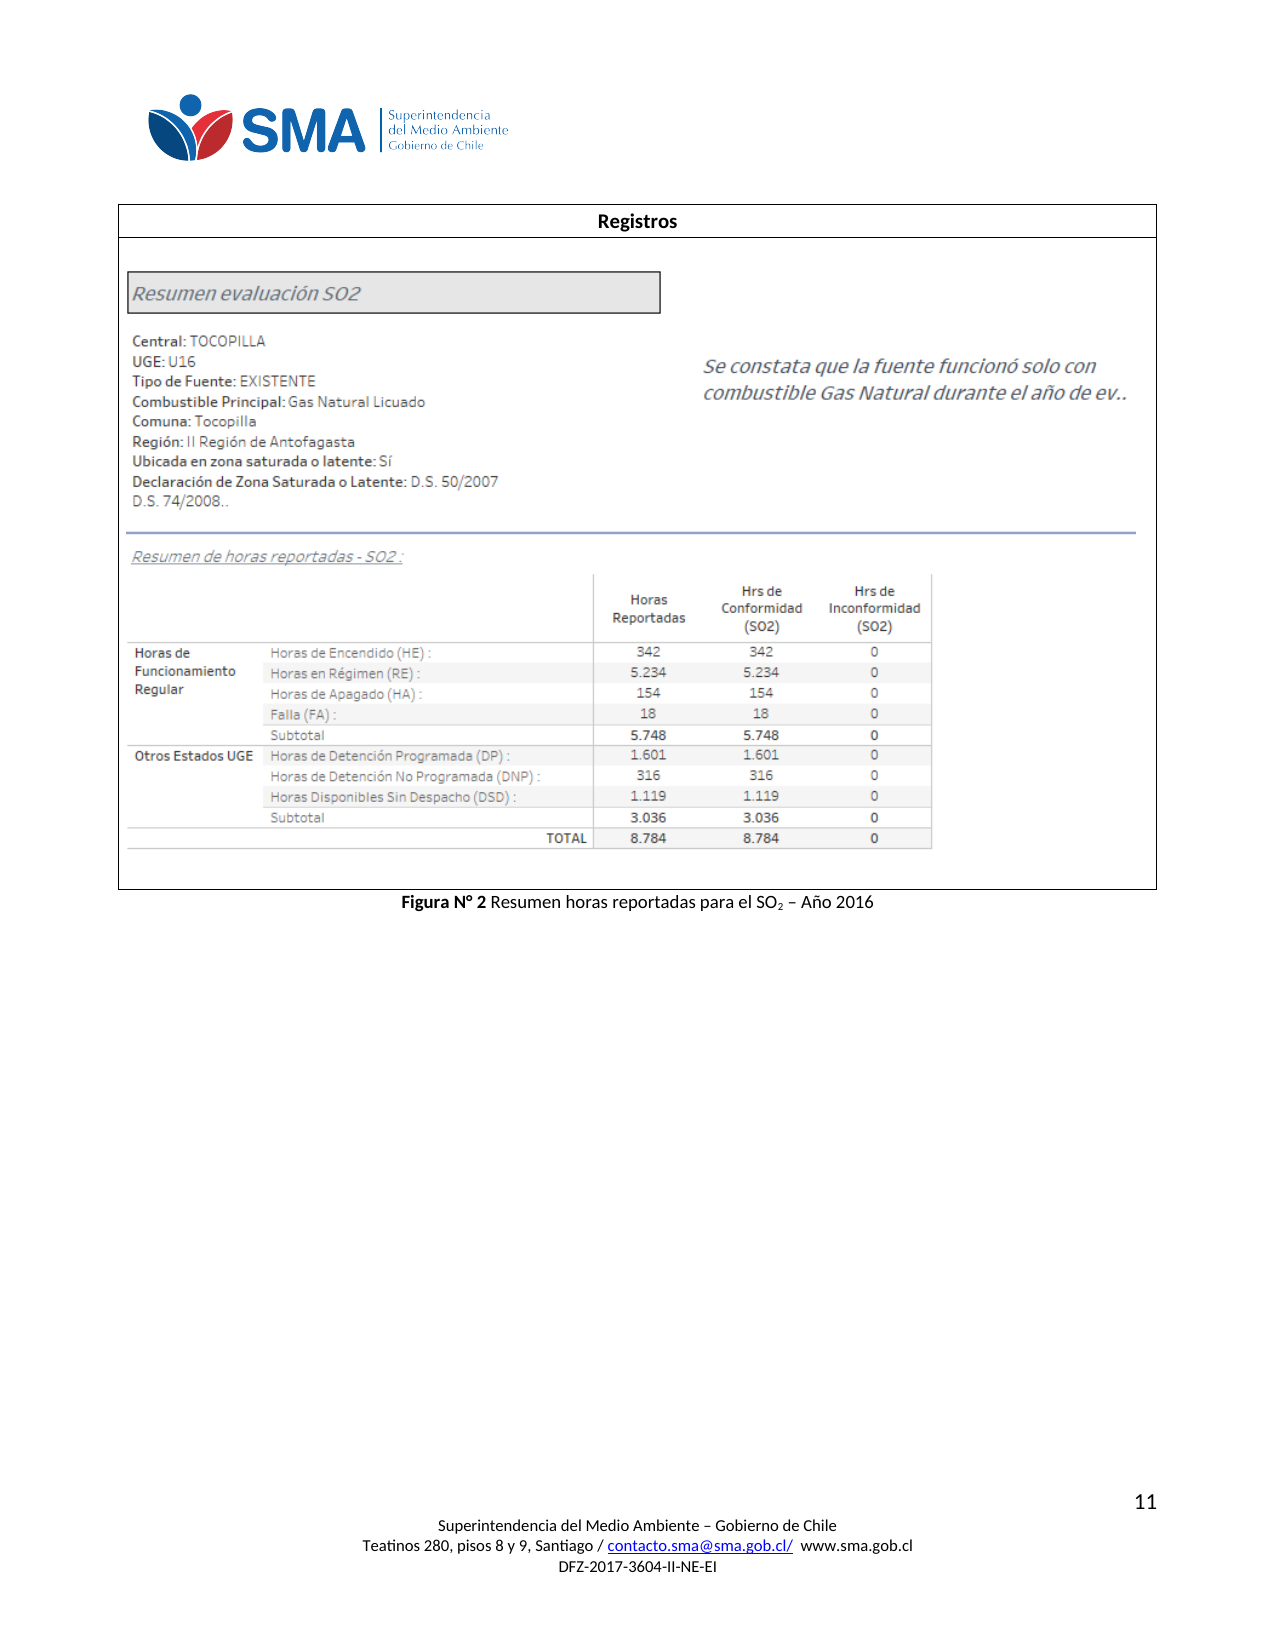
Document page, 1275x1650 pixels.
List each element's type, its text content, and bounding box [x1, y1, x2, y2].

table_cell [119, 238, 1156, 889]
text Figura N° 2 Resumen horas reportadas para el SO2 – Año 2016 [118, 890, 1157, 913]
picture [118, 73, 528, 176]
table_header Registros [119, 205, 1156, 237]
picture [126, 269, 1136, 880]
